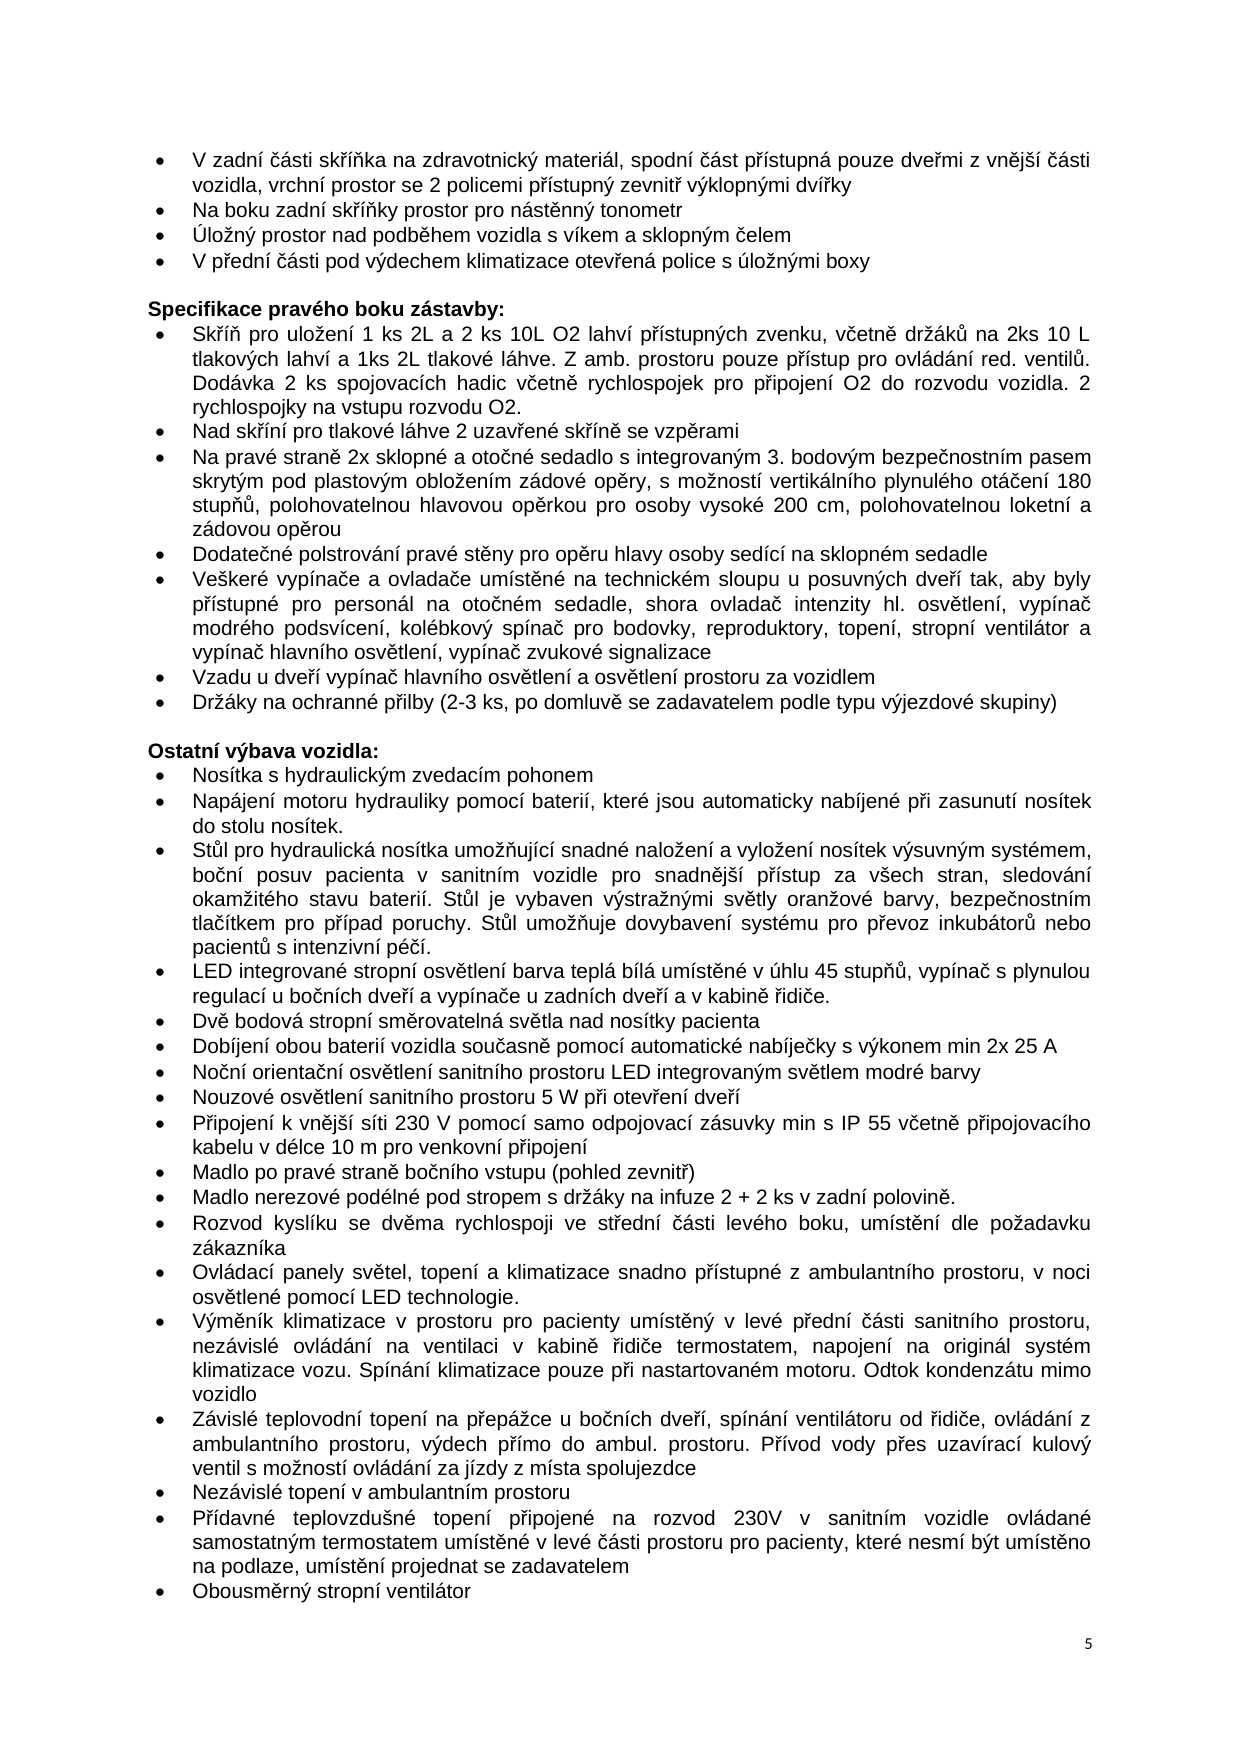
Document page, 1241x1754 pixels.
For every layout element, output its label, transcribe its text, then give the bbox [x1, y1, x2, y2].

list Obousměrný stropní ventilátor [154, 1578, 1092, 1603]
list Na boku zadní skříňky prostor pro nástěnný tonometr [154, 197, 1092, 222]
list V přední části pod výdechem klimatizace otevřená police s úložnými boxy [154, 248, 1092, 273]
list Nouzové osvětlení sanitního prostoru 5 W při otevření dveří [154, 1084, 1092, 1110]
list LED integrované stropní osvětlení barva teplá bílá umístěné v úhlu 45 stupňů, vypínač s plynulou regulací u bočních dveří a vypínače u zadních dveří a v kabině řidiče. [154, 959, 1092, 1008]
list Skříň pro uložení 1 ks 2L a 2 ks 10L O2 lahví přístupných zvenku, včetně držáků na 2ks 10 L tlakových lahví a 1ks 2L tlakové láhve. Z amb. prostoru pouze přístup pro ovládání red. ventilů. Dodávka 2 ks spojovacích hadic včetně rychlospojek pro připojení O2 do rozvodu vozidla. 2 rychlospojky na vstupu rozvodu O2. [154, 321, 1092, 418]
text Ostatní výbava vozidla: [148, 739, 1092, 763]
list Veškeré vypínače a ovladače umístěné na technickém sloupu u posuvných dveří tak, aby byly přístupné pro personál na otočném sedadle, shora ovladač intenzity hl. osvětlení, vypínač modrého podsvícení, kolébkový spínač pro bodovky, reproduktory, topení, stropní ventilátor a vypínač hlavního osvětlení, vypínač zvukové signalizace [154, 567, 1092, 664]
list Vzadu u dveří vypínač hlavního osvětlení a osvětlení prostoru za vozidlem [154, 664, 1092, 689]
list Dobíjení obou baterií vozidla současně pomocí automatické nabíječky s výkonem min 2x 25 A [154, 1033, 1092, 1059]
list Rozvod kyslíku se dvěma rychlospoji ve střední části levého boku, umístění dle požadavku zákazníka [154, 1210, 1092, 1259]
list V zadní části skříňka na zdravotnický materiál, spodní část přístupná pouze dveřmi z vnější části vozidla, vrchní prostor se 2 policemi přístupný zevnitř výklopnými dvířky [154, 148, 1092, 197]
list Nosítka s hydraulickým zvedacím pohonem [154, 763, 1092, 788]
list Madlo po pravé straně bočního vstupu (pohled zevnitř) [154, 1159, 1092, 1184]
list Přídavné teplovzdušné topení připojené na rozvod 230V v sanitním vozidle ovládané samostatným termostatem umístěné v levé části prostoru pro pacienty, které nesmí být umístěno na podlaze, umístění projednat se zadavatelem [154, 1505, 1092, 1578]
list Madlo nerezové podélné pod stropem s držáky na infuze 2 + 2 ks v zadní polovině. [154, 1184, 1092, 1210]
text Specifikace pravého boku zástavby: [148, 297, 1092, 321]
list Noční orientační osvětlení sanitního prostoru LED integrovaným světlem modré barvy [154, 1059, 1092, 1084]
list Připojení k vnější síti 230 V pomocí samo odpojovací zásuvky min s IP 55 včetně připojovacího kabelu v délce 10 m pro venkovní připojení [154, 1110, 1092, 1159]
list Nad skříní pro tlakové láhve 2 uzavřené skříně se vzpěrami [154, 418, 1092, 444]
list Dodatečné polstrování pravé stěny pro opěru hlavy osoby sedící na sklopném sedadle [154, 541, 1092, 567]
list Stůl pro hydraulická nosítka umožňující snadné naložení a vyložení nosítek výsuvným systémem, boční posuv pacienta v sanitním vozidle pro snadnější přístup za všech stran, sledování okamžitého stavu baterií. Stůl je vybaven výstražnými světly oranžové barvy, bezpečnostním tlačítkem pro případ poruchy. Stůl umožňuje dovybavení systému pro převoz inkubátorů nebo pacientů s intenzivní péčí. [154, 837, 1092, 959]
list Úložný prostor nad podběhem vozidla s víkem a sklopným čelem [154, 222, 1092, 248]
list Nezávislé topení v ambulantním prostoru [154, 1479, 1092, 1505]
list Výměník klimatizace v prostoru pro pacienty umístěný v levé přední části sanitního prostoru, nezávislé ovládání na ventilaci v kabině řidiče termostatem, napojení na originál systém klimatizace vozu. Spínání klimatizace pouze při nastartovaném motoru. Odtok kondenzátu mimo vozidlo [154, 1309, 1092, 1406]
list Držáky na ochranné přilby (2-3 ks, po domluvě se zadavatelem podle typu výjezdové skupiny) [154, 689, 1092, 715]
list Ovládací panely světel, topení a klimatizace snadno přístupné z ambulantního prostoru, v noci osvětlené pomocí LED technologie. [154, 1259, 1092, 1309]
list Na pravé straně 2x sklopné a otočné sedadlo s integrovaným 3. bodovým bezpečnostním pasem skrytým pod plastovým obložením zádové opěry, s možností vertikálního plynulého otáčení 180 stupňů, polohovatelnou hlavovou opěrkou pro osoby vysoké 200 cm, polohovatelnou loketní a zádovou opěrou [154, 444, 1092, 541]
list Závislé teplovodní topení na přepážce u bočních dveří, spínání ventilátoru od řidiče, ovládání z ambulantního prostoru, výdech přímo do ambul. prostoru. Přívod vody přes uzavírací kulový ventil s možností ovládání za jízdy z místa spolujezdce [154, 1406, 1092, 1479]
list Napájení motoru hydrauliky pomocí baterií, které jsou automaticky nabíjené při zasunutí nosítek do stolu nosítek. [154, 788, 1092, 837]
list Dvě bodová stropní směrovatelná světla nad nosítky pacienta [154, 1008, 1092, 1033]
